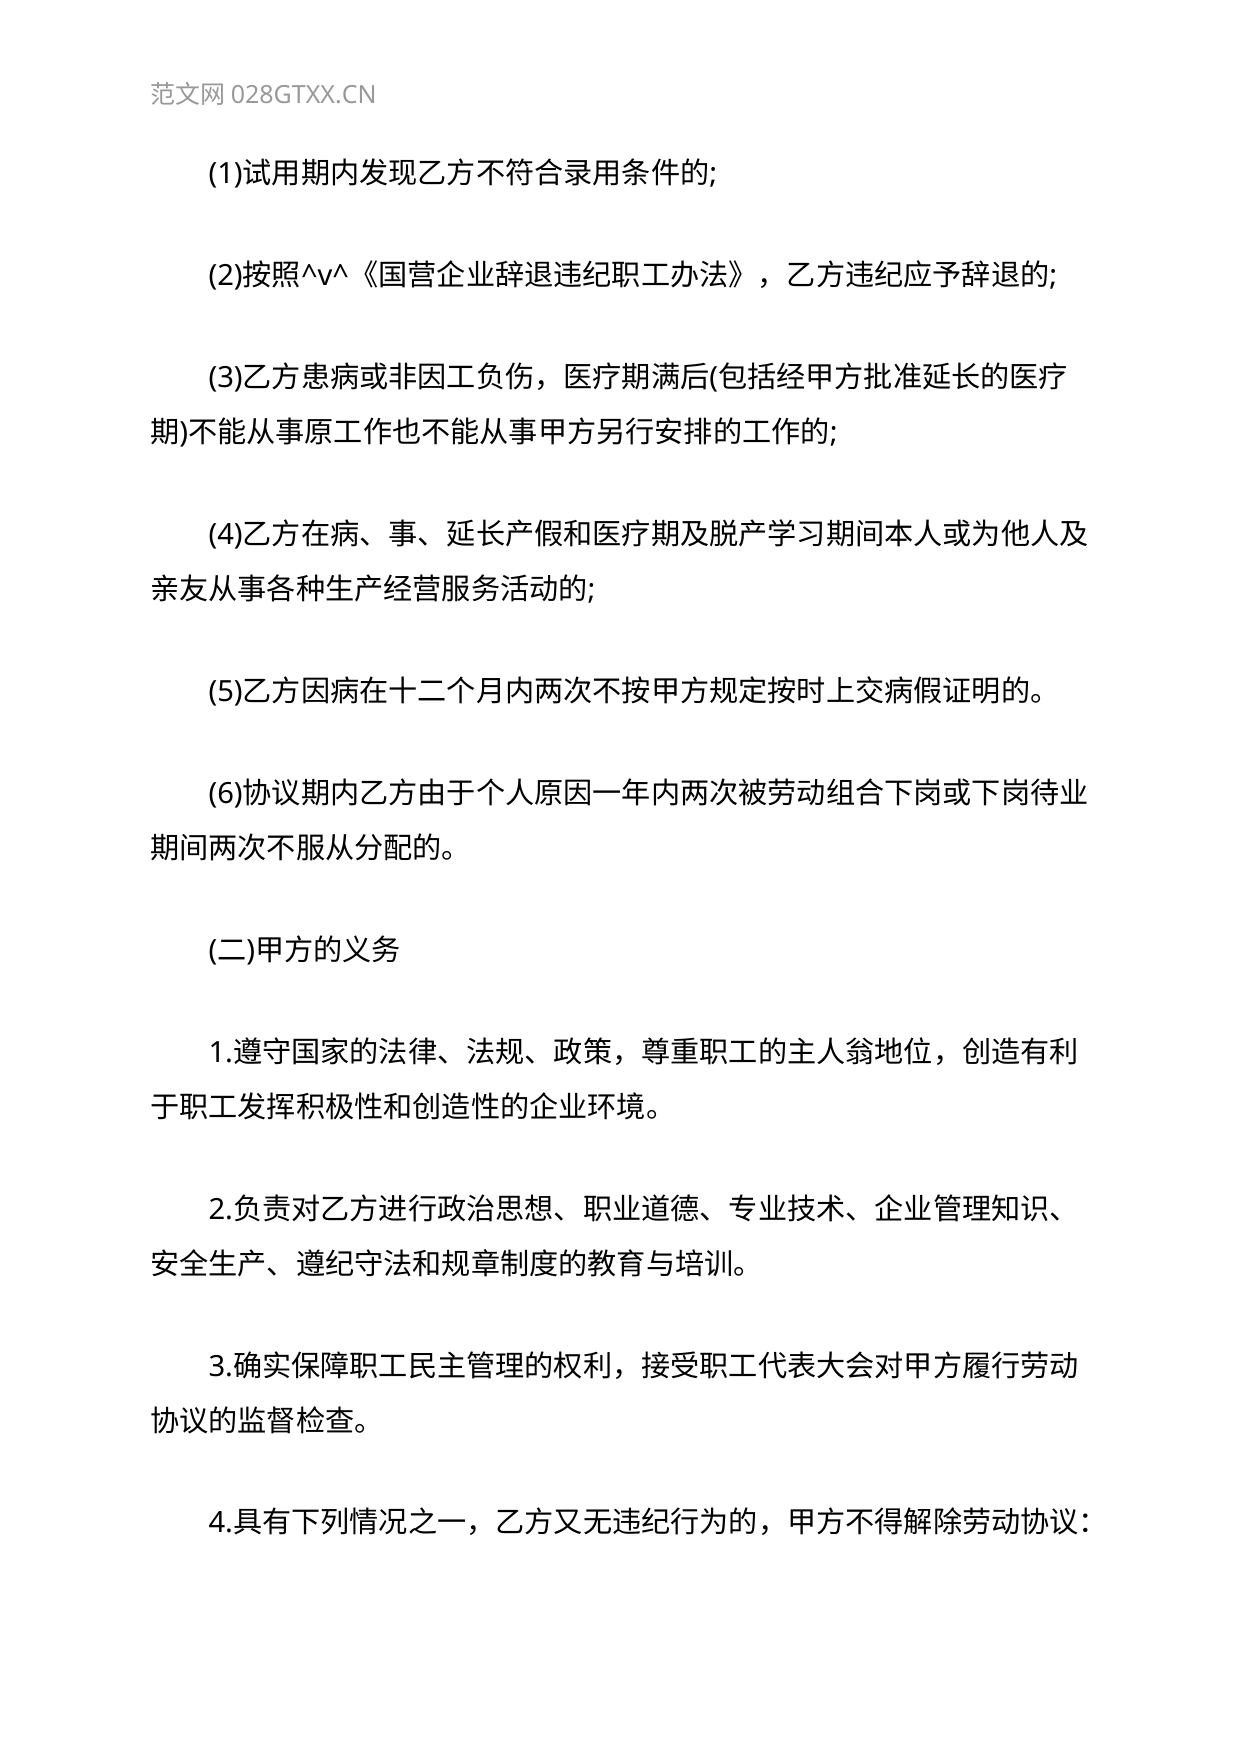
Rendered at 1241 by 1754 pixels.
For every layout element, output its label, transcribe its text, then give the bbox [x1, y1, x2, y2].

text 3.确实保障职工民主管理的权利，接受职工代表大会对甲方履行劳动协议的监督检查。 [150, 1342, 1090, 1439]
text (6)协议期内乙方由于个人原因一年内两次被劳动组合下岗或下岗待业期间两次不服从分配的。 [150, 770, 1090, 867]
text 2.负责对乙方进行政治思想、职业道德、专业技术、企业管理知识、安全生产、遵纪守法和规章制度的教育与培训。 [150, 1185, 1090, 1283]
text (3)乙方患病或非因工负伤，医疗期满后(包括经甲方批准延长的医疗期)不能从事原工作也不能从事甲方另行安排的工作的; [150, 354, 1090, 451]
text (二)甲方的义务 [150, 927, 1090, 969]
text (1)试用期内发现乙方不符合录用条件的; [150, 150, 1090, 192]
text (5)乙方因病在十二个月内两次不按甲方规定按时上交病假证明的。 [150, 668, 1090, 710]
text 1.遵守国家的法律、法规、政策，尊重职工的主人翁地位，创造有利于职工发挥积极性和创造性的企业环境。 [150, 1029, 1090, 1126]
text (2)按照^v^《国营企业辞退违纪职工办法》，乙方违纪应予辞退的; [150, 252, 1090, 294]
text (4)乙方在病、事、延长产假和医疗期及脱产学习期间本人或为他人及亲友从事各种生产经营服务活动的; [150, 511, 1090, 608]
text 4.具有下列情况之一，乙方又无违纪行为的，甲方不得解除劳动协议： [150, 1499, 1090, 1541]
